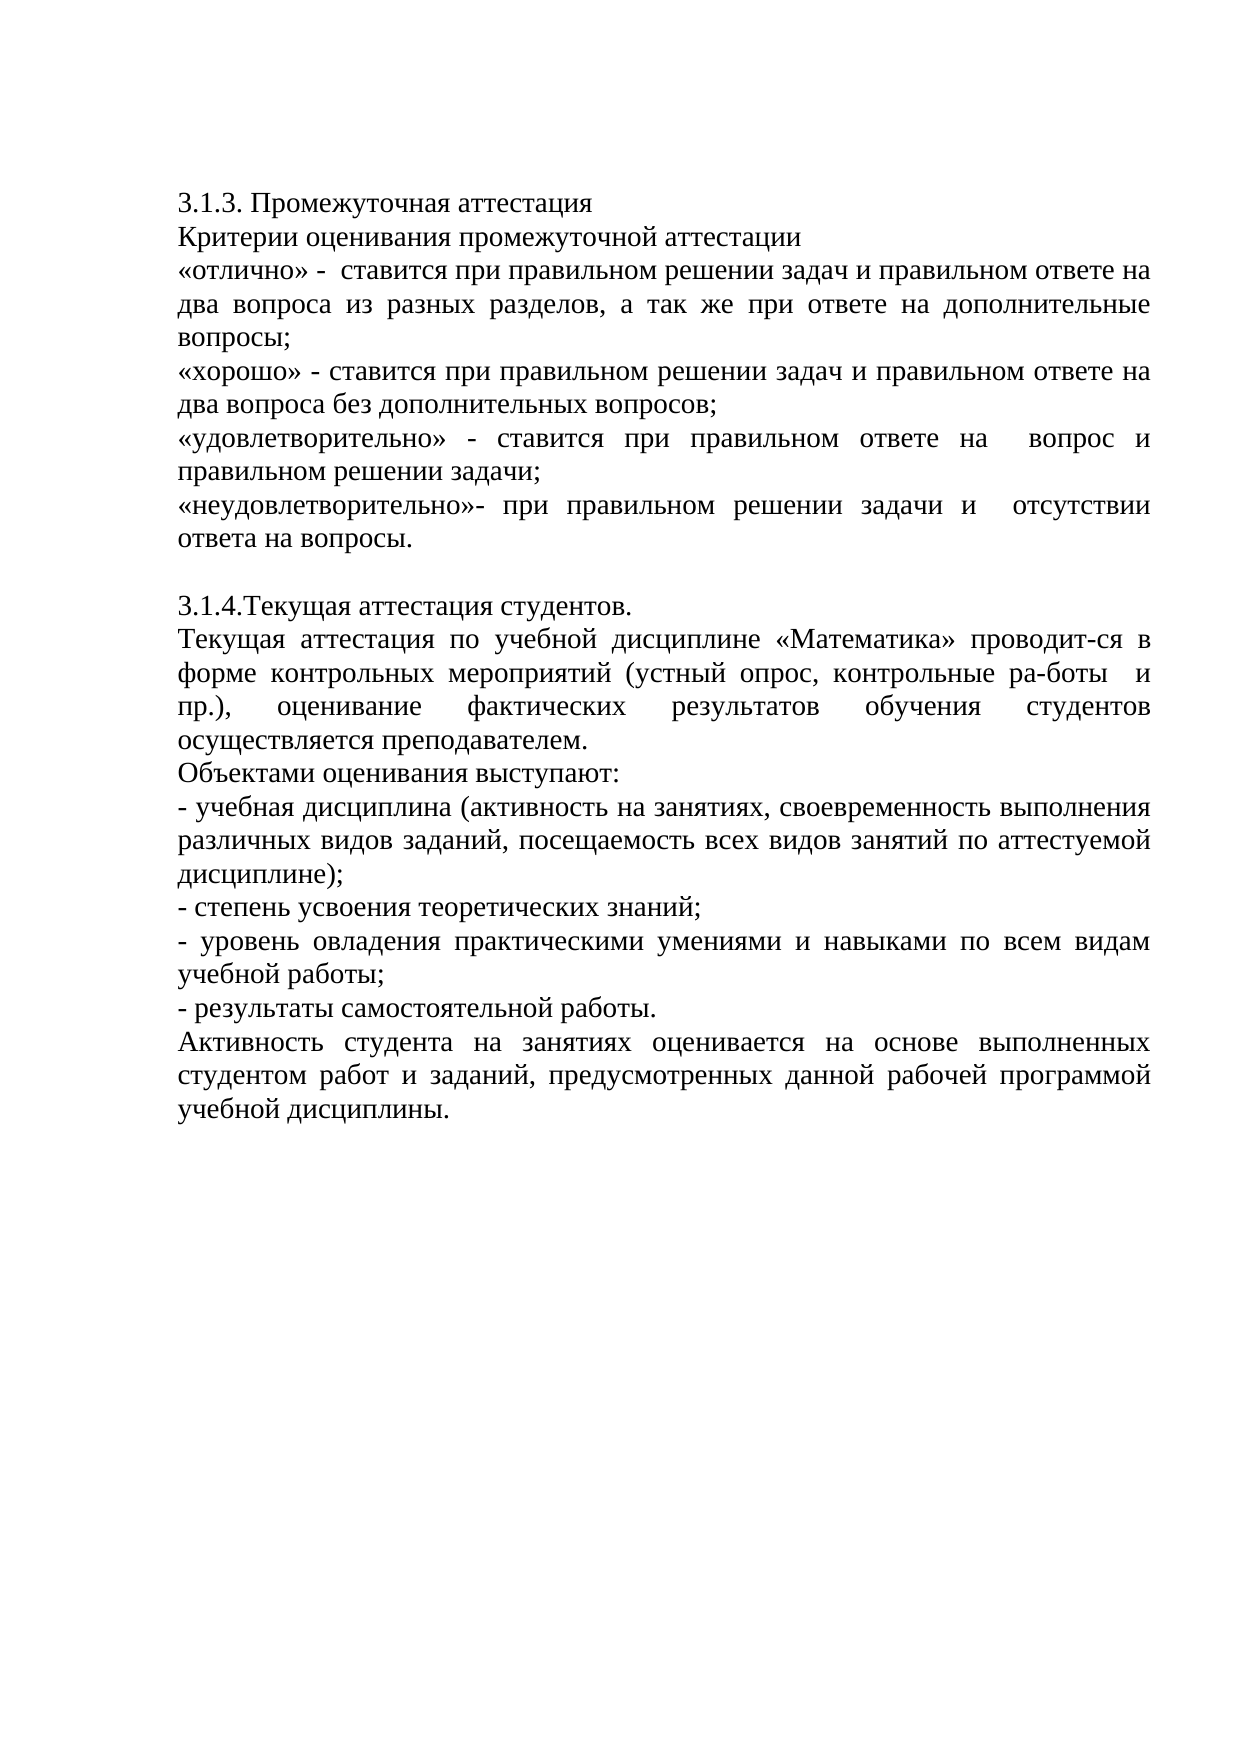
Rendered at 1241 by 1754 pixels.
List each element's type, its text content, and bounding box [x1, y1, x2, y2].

text «удовлетворительно» - ставится при правильном ответе на вопрос и правильном решении задачи; [177, 420, 1152, 487]
text «хорошо» - ставится при правильном решении задач и правильном ответе на два вопроса без дополнительных вопросов; [177, 353, 1152, 420]
text 3.1.4.Текущая аттестация студентов. [177, 588, 1152, 621]
text Текущая аттестация по учебной дисциплине «Математика» проводит-ся в форме контрольных мероприятий (устный опрос, контрольные ра-боты и пр.), оценивание фактических результатов обучения студентов осуществляется преподавателем. [177, 621, 1152, 755]
text - результаты самостоятельной работы. [177, 990, 1152, 1024]
text «отлично» - ставится при правильном решении задач и правильном ответе на два вопроса из разных разделов, а так же при ответе на дополнительные вопросы; [177, 252, 1152, 353]
text - учебная дисциплина (активность на занятиях, своевременность выполнения различных видов заданий, посещаемость всех видов занятий по аттестуемой дисциплине); [177, 789, 1152, 889]
text Критерии оценивания промежуточной аттестации [177, 219, 1152, 252]
text 3.1.3. Промежуточная аттестация [177, 185, 1152, 219]
text Объектами оценивания выступают: [177, 755, 1152, 789]
text Активность студента на занятиях оценивается на основе выполненных студентом работ и заданий, предусмотренных данной рабочей программой учебной дисциплины. [177, 1024, 1152, 1124]
text - уровень овладения практическими умениями и навыками по всем видам учебной работы; [177, 923, 1152, 990]
text - степень усвоения теоретических знаний; [177, 889, 1152, 923]
text «неудовлетворительно»- при правильном решении задачи и отсутствии ответа на вопросы. [177, 487, 1152, 554]
